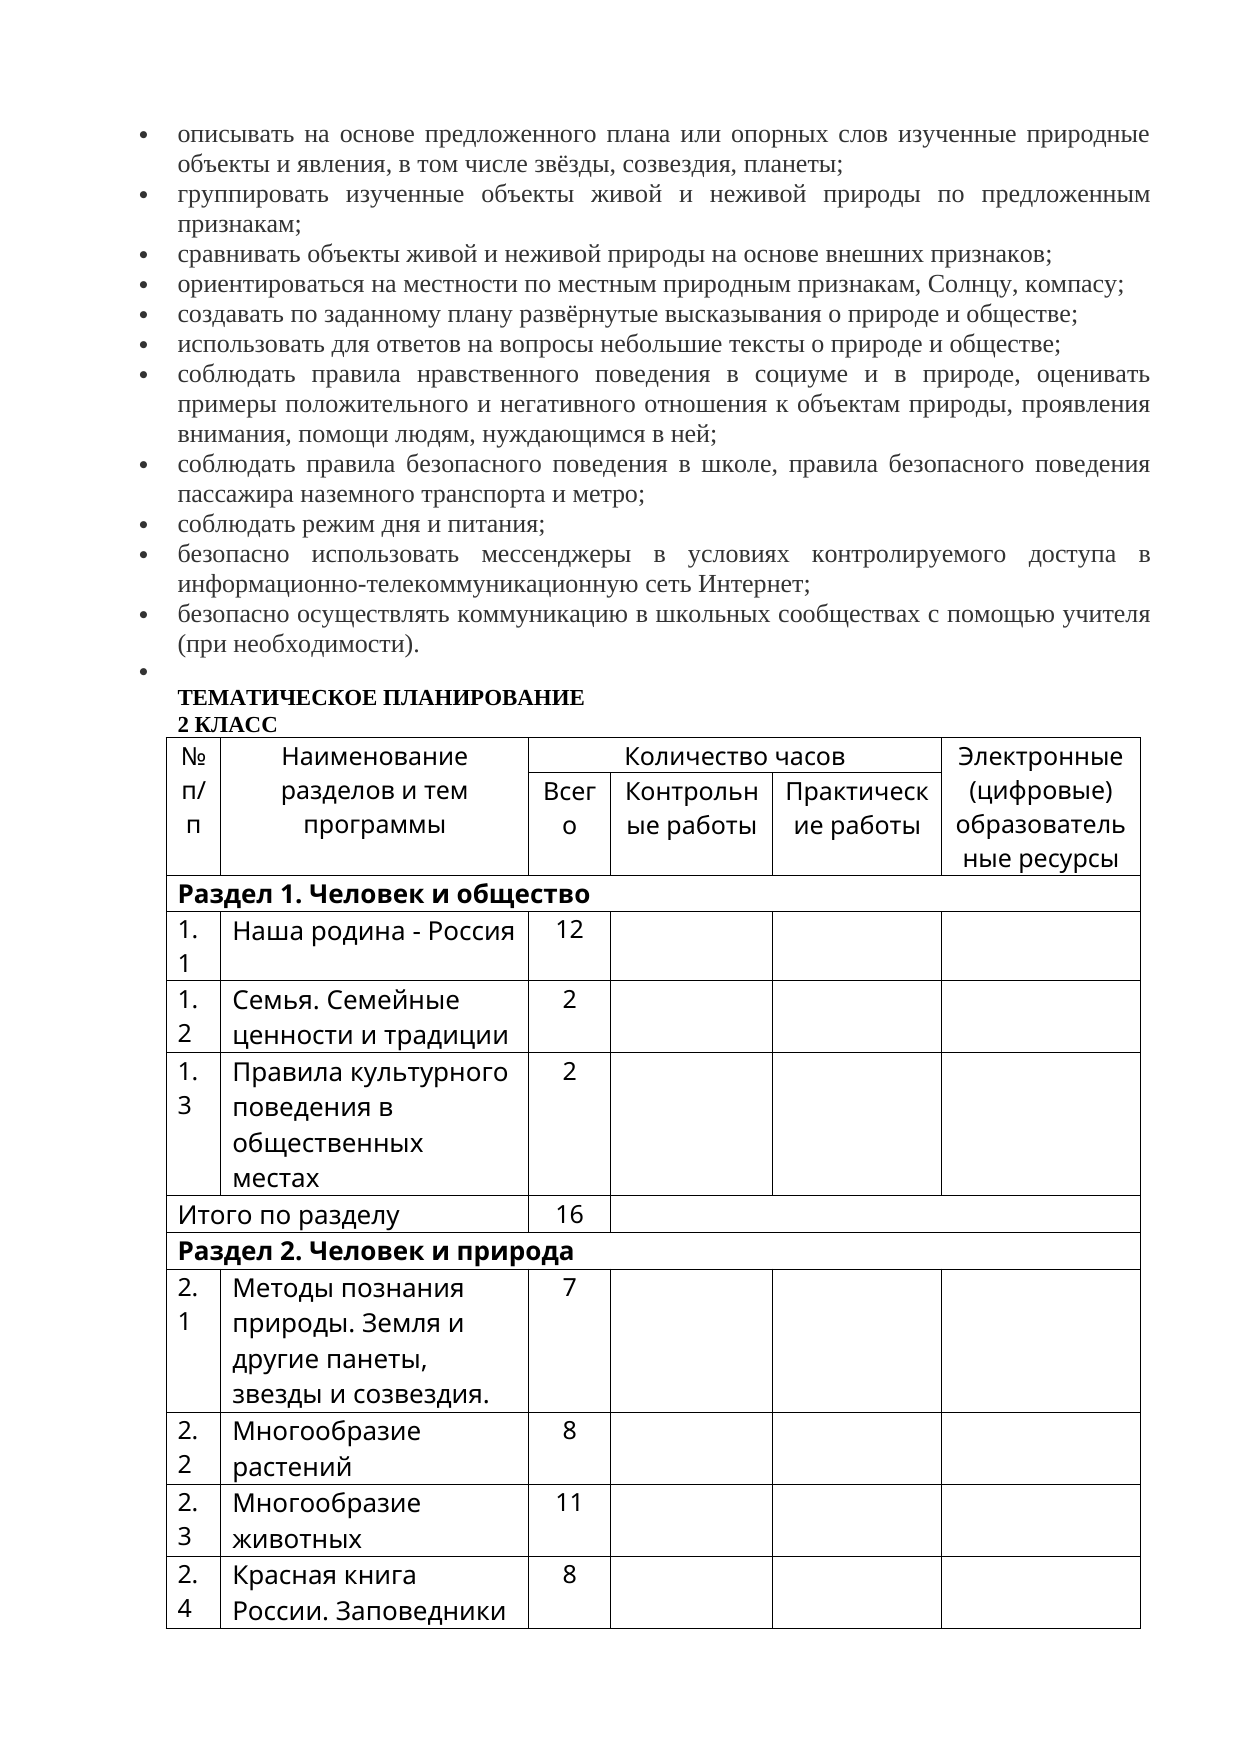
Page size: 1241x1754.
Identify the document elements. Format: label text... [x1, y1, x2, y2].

table_cell 8 [529, 1413, 610, 1484]
table_cell [611, 981, 772, 1052]
table_cell [773, 1053, 941, 1195]
table_cell [942, 1413, 1140, 1484]
table_cell Раздел 2. Человек и природа [167, 1233, 1140, 1268]
table_cell [942, 1557, 1140, 1628]
table_cell Раздел 1. Человек и общество [167, 876, 1140, 911]
table_cell [611, 1196, 1140, 1232]
table_cell [773, 1413, 941, 1484]
table_cell Практические работы [773, 773, 941, 874]
list безопасно осуществлять коммуникацию в школьных сообществах с помощью учителя (при необходимости). [140, 598, 1152, 658]
table_cell [611, 1270, 772, 1412]
table_cell [611, 1053, 772, 1195]
table_header Электронные (цифровые) образовательные ресурсы [942, 738, 1140, 874]
list описывать на основе предложенного плана или опорных слов изученные природные объекты и явления, в том числе звёзды, созвездия, планеты; [140, 118, 1152, 178]
table_cell [942, 912, 1140, 980]
list соблюдать правила нравственного поведения в социуме и в природе, оценивать примеры положительного и негативного отношения к объектам природы, проявления внимания, помощи людям, нуждающимся в ней; [140, 358, 1152, 448]
table_cell Методы познания природы. Земля и другие панеты, звезды и созвездия. [221, 1270, 528, 1412]
table_cell Многообразие растений [221, 1413, 528, 1484]
list соблюдать режим дня и питания; [140, 508, 1152, 538]
table_cell 2 [529, 1053, 610, 1195]
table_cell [221, 1557, 528, 1628]
list группировать изученные объекты живой и неживой природы по предложенным признакам; [140, 178, 1152, 238]
table_cell Наша родина - Россия [221, 912, 528, 980]
list ориентироваться на местности по местным природным признакам, Солнцу, компасу; [140, 268, 1152, 298]
table_cell [942, 1053, 1140, 1195]
table_cell [773, 912, 941, 980]
table_cell [942, 1270, 1140, 1412]
table_cell [942, 981, 1140, 1052]
table_cell [773, 1557, 941, 1628]
table_cell 2.2 [167, 1413, 220, 1484]
table_header Количество часов [529, 738, 941, 772]
table_cell Всего [529, 773, 610, 874]
table_cell Многообразие животных [221, 1485, 528, 1556]
list сравнивать объекты живой и неживой природы на основе внешних признаков; [140, 238, 1152, 268]
table_cell [773, 1270, 941, 1412]
text 2 КЛАСС [177, 711, 1152, 737]
table_cell 2.4 [167, 1557, 220, 1628]
table_cell [773, 1485, 941, 1556]
table_header Наименование разделов и тем программы [221, 738, 528, 874]
table_cell 7 [529, 1270, 610, 1412]
table_cell 1.3 [167, 1053, 220, 1195]
table_cell 2.1 [167, 1270, 220, 1412]
list безопасно использовать мессенджеры в условиях контролируемого доступа в информационно-телекоммуникационную сеть Интернет; [140, 538, 1152, 598]
table_cell 16 [529, 1196, 610, 1232]
table_cell [942, 1485, 1140, 1556]
table_cell Итого по разделу [167, 1196, 528, 1232]
table_cell 1.2 [167, 981, 220, 1052]
table_header № п/п [167, 738, 220, 874]
table_cell 12 [529, 912, 610, 980]
table_cell Семья. Семейные ценности и традиции [221, 981, 528, 1052]
table_cell [611, 912, 772, 980]
table_cell [611, 1413, 772, 1484]
table_cell [773, 981, 941, 1052]
text ТЕМАТИЧЕСКОЕ ПЛАНИРОВАНИЕ [177, 684, 1152, 711]
table_cell 11 [529, 1485, 610, 1556]
table_cell 2.3 [167, 1485, 220, 1556]
table_cell 2 [529, 981, 610, 1052]
list создавать по заданному плану развёрнутые высказывания о природе и обществе; [140, 298, 1152, 328]
list соблюдать правила безопасного поведения в школе, правила безопасного поведения пассажира наземного транспорта и метро; [140, 448, 1152, 508]
table_cell Правила культурного поведения в общественных местах [221, 1053, 528, 1195]
table_cell [611, 1557, 772, 1628]
table_cell 1.1 [167, 912, 220, 980]
table_cell [611, 1485, 772, 1556]
list использовать для ответов на вопросы небольшие тексты о природе и обществе; [140, 328, 1152, 358]
table_cell 8 [529, 1557, 610, 1628]
table_cell Контрольные работы [611, 773, 772, 874]
